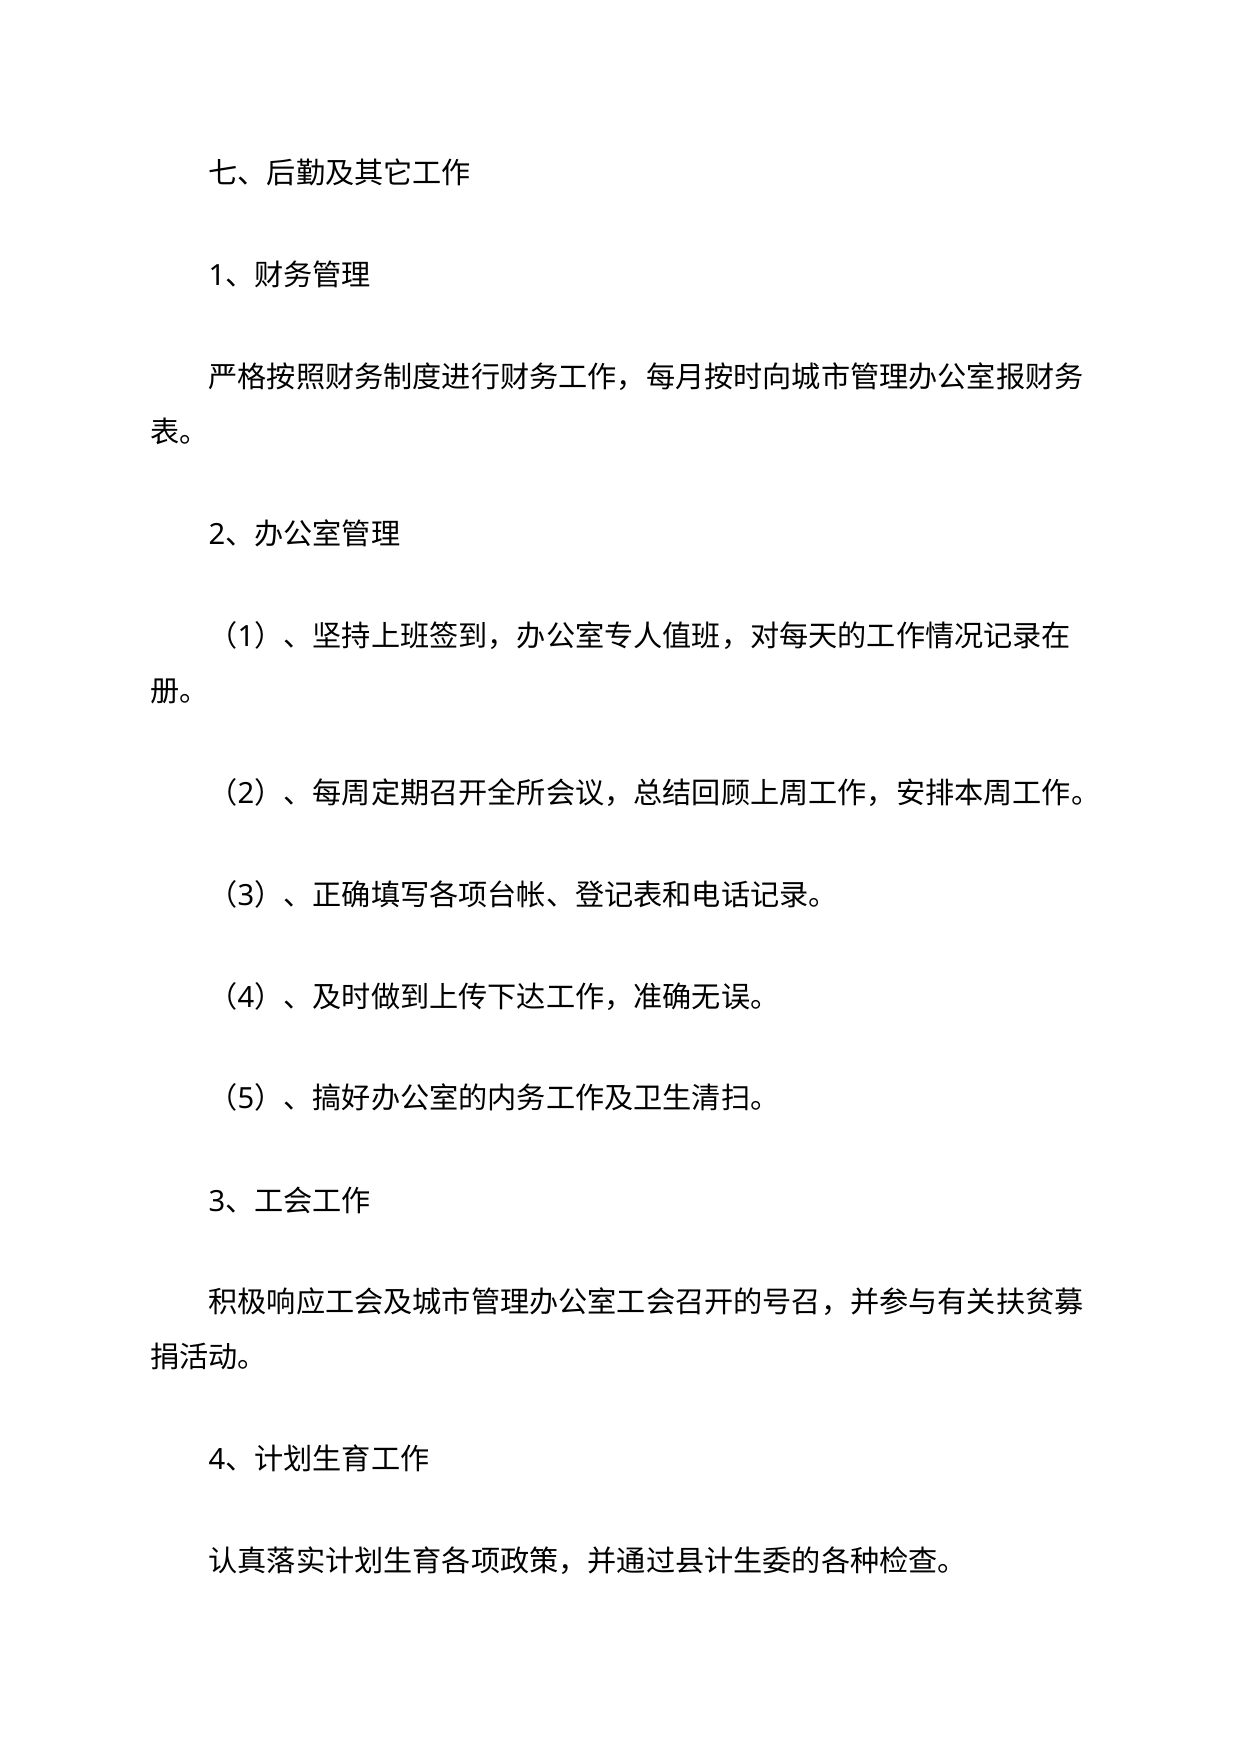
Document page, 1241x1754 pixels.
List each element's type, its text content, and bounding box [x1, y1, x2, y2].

text （3）、正确填写各项台帐、登记表和电话记录。 [150, 871, 1090, 913]
text 严格按照财务制度进行财务工作，每月按时向城市管理办公室报财务表。 [150, 354, 1090, 451]
text （1）、坚持上班签到，办公室专人值班，对每天的工作情况记录在册。 [150, 612, 1090, 710]
text 1、财务管理 [150, 252, 1090, 294]
text 3、工会工作 [150, 1177, 1090, 1219]
text 积极响应工会及城市管理办公室工会召开的号召，并参与有关扶贫募捐活动。 [150, 1279, 1090, 1376]
text （2）、每周定期召开全所会议，总结回顾上周工作，安排本周工作。 [150, 769, 1090, 812]
text 认真落实计划生育各项政策，并通过县计生委的各种检查。 [150, 1538, 1090, 1580]
text （4）、及时做到上传下达工作，准确无误。 [150, 973, 1090, 1016]
text （5）、搞好办公室的内务工作及卫生清扫。 [150, 1075, 1090, 1117]
text 七、后勤及其它工作 [150, 150, 1090, 192]
text 2、办公室管理 [150, 510, 1090, 553]
text 4、计划生育工作 [150, 1436, 1090, 1478]
